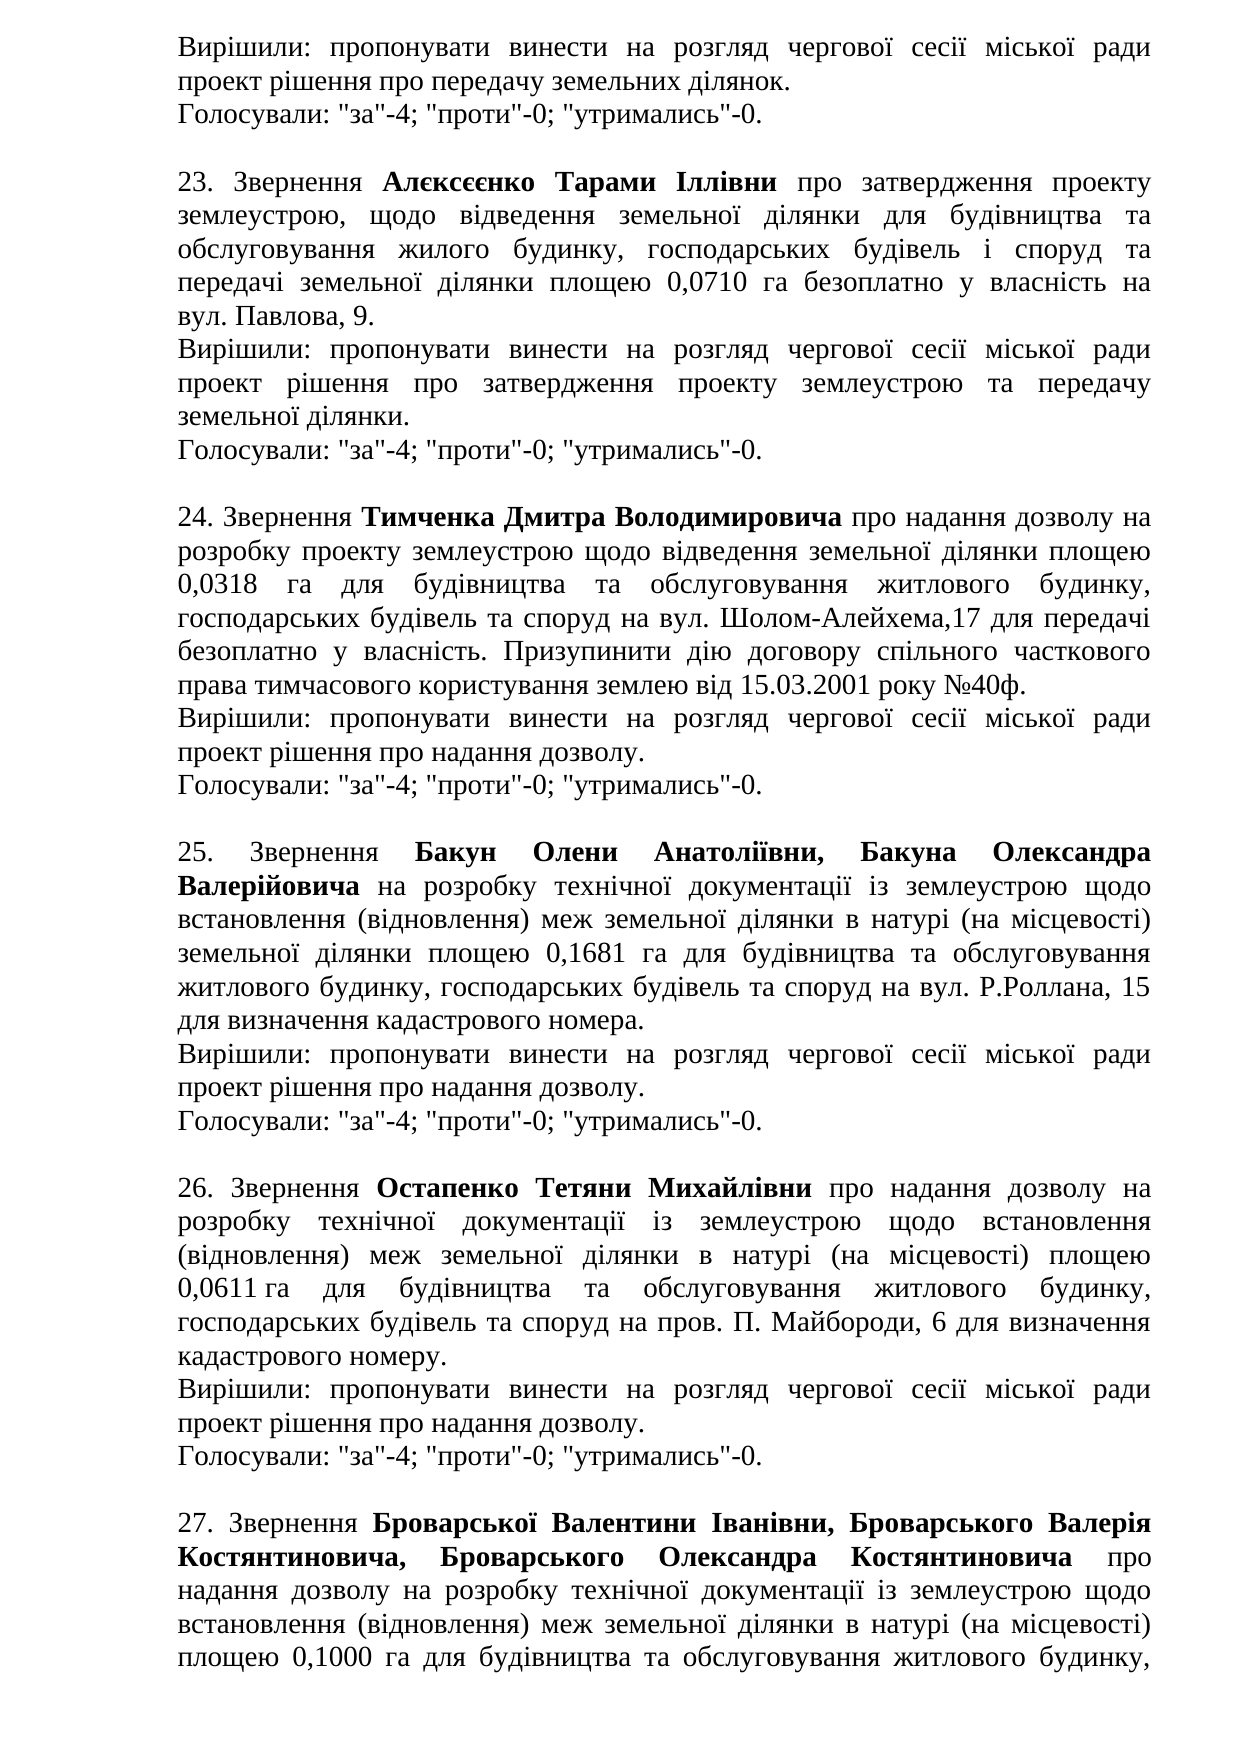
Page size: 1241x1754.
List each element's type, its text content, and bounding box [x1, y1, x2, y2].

text Голосували: "за"-4; "проти"-0; "утримались"-0. [177, 97, 1152, 130]
text Вирішили: пропонувати винести на розгляд чергової сесії міської ради проект рішення про передачу земельних ділянок. [177, 29, 1152, 97]
text Голосували: "за"-4; "проти"-0; "утримались"-0. [177, 767, 1152, 801]
text Голосували: "за"-4; "проти"-0; "утримались"-0. [177, 1438, 1152, 1472]
text 25. Звернення Бакун Олени Анатоліївни, Бакуна Олександра Валерійовича на розробку технічної документації із землеустрою щодо встановлення (відновлення) меж земельної ділянки в натурі (на місцевості) земельної ділянки площею 0,1681 га для будівництва та обслуговування житлового будинку, господарських будівель та споруд на вул. Р.Роллана, 15 для визначення кадастрового номера. [177, 834, 1152, 1036]
text 26. Звернення Остапенко Тетяни Михайлівни про надання дозволу на розробку технічної документації із землеустрою щодо встановлення (відновлення) меж земельної ділянки в натурі (на місцевості) площею 0,0611 га для будівництва та обслуговування житлового будинку, господарських будівель та споруд на пров. П. Майбороди, 6 для визначення кадастрового номеру. [177, 1170, 1152, 1371]
text Вирішили: пропонувати винести на розгляд чергової сесії міської ради проект рішення про надання дозволу. [177, 1036, 1152, 1103]
text Вирішили: пропонувати винести на розгляд чергової сесії міської ради проект рішення про затвердження проекту землеустрою та передачу земельної ділянки. [177, 331, 1152, 432]
text Голосували: "за"-4; "проти"-0; "утримались"-0. [177, 432, 1152, 466]
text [177, 1505, 1152, 1673]
text 23. Звернення Алєксєєнко Тарами Іллівни про затвердження проекту землеустрою, щодо відведення земельної ділянки для будівництва та обслуговування жилого будинку, господарських будівель і споруд та передачі земельної ділянки площею 0,0710 га безоплатно у власність на вул. Павлова, 9. [177, 164, 1152, 331]
text Вирішили: пропонувати винести на розгляд чергової сесії міської ради проект рішення про надання дозволу. [177, 1371, 1152, 1438]
text Голосували: "за"-4; "проти"-0; "утримались"-0. [177, 1103, 1152, 1136]
text 24. Звернення Тимченка Дмитра Володимировича про надання дозволу на розробку проекту землеустрою щодо відведення земельної ділянки площею 0,0318 га для будівництва та обслуговування житлового будинку, господарських будівель та споруд на вул. Шолом-Алейхема,17 для передачі безоплатно у власність. Призупинити дію договору спільного часткового права тимчасового користування землею від 15.03.2001 року №40ф. [177, 499, 1152, 700]
text Вирішили: пропонувати винести на розгляд чергової сесії міської ради проект рішення про надання дозволу. [177, 700, 1152, 767]
